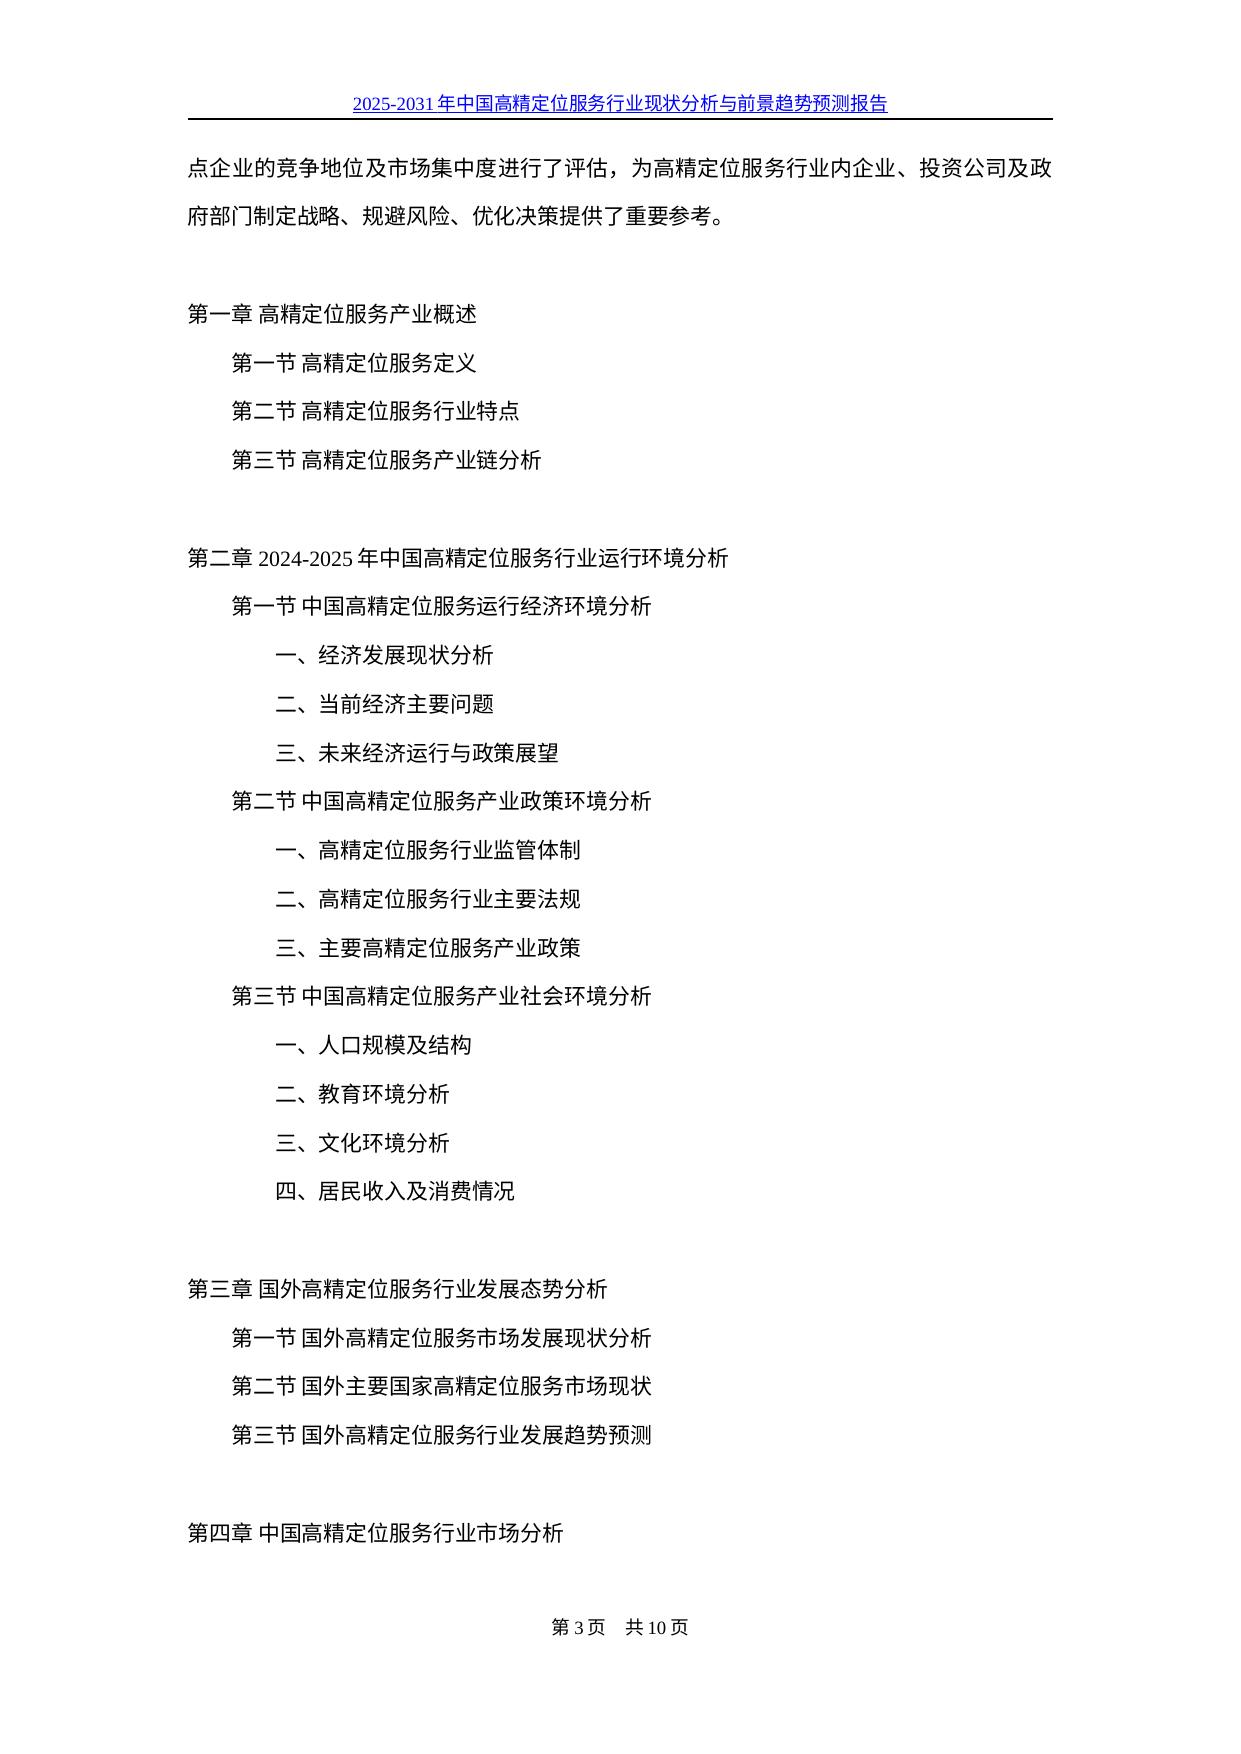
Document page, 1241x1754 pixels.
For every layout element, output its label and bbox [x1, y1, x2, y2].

text [187, 150, 1053, 1548]
